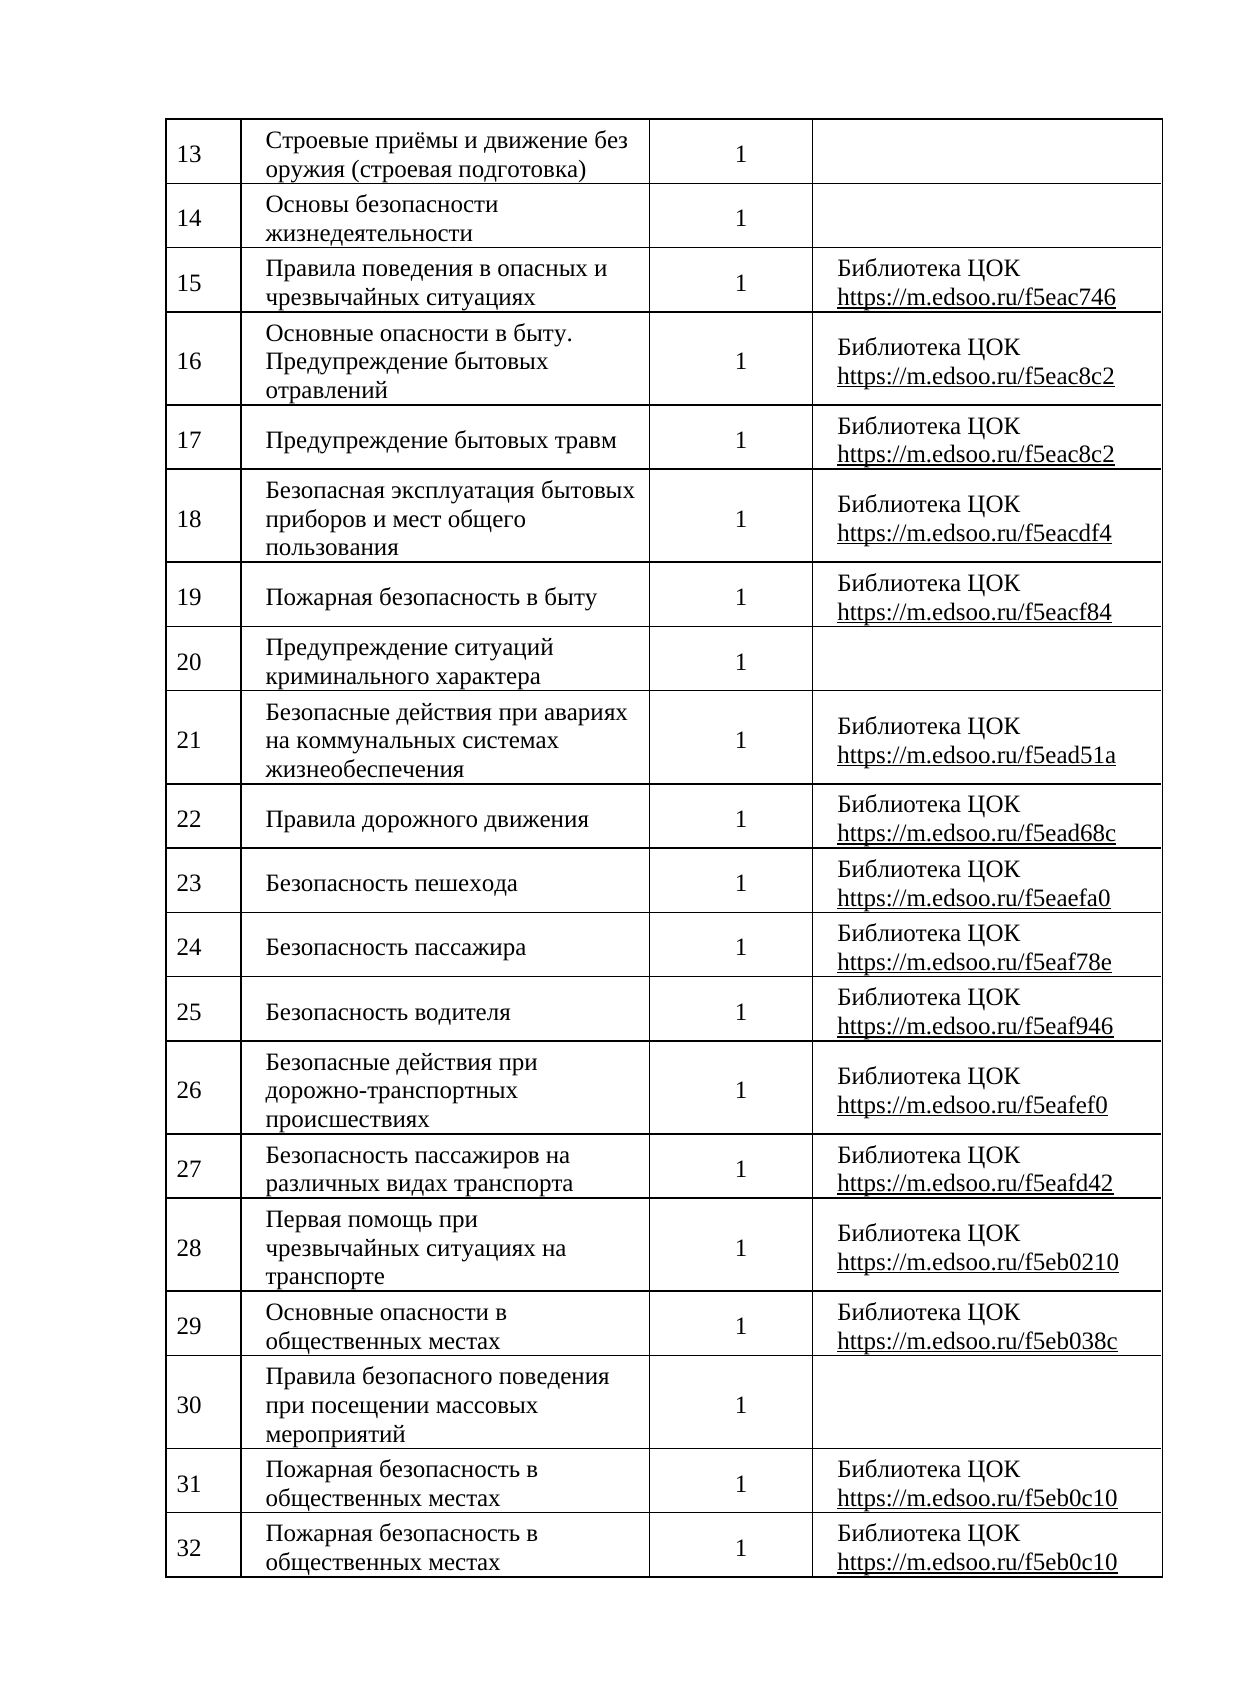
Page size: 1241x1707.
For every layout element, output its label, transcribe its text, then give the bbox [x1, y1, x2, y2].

table_cell Основы безопасности жизнедеятельности [242, 184, 649, 247]
table_cell 1 [650, 1135, 812, 1197]
table_cell Безопасность водителя [242, 977, 649, 1040]
table_cell 1 [650, 691, 812, 783]
table_cell Библиотека ЦОК https://m.edsoo.ru/f5eacdf4 [813, 468, 1162, 561]
table_cell 28 [167, 1199, 240, 1290]
table_cell Правила безопасного поведения при посещении массовых мероприятий [242, 1356, 649, 1447]
table_cell 1 [650, 313, 812, 404]
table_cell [813, 1512, 1162, 1576]
table_cell 27 [167, 1135, 240, 1197]
table_cell 1 [650, 849, 812, 911]
table_cell Основные опасности в быту. Предупреждение бытовых отравлений [242, 313, 649, 404]
table_cell 1 [650, 1356, 812, 1447]
table_cell Библиотека ЦОК https://m.edsoo.ru/f5eb038c [813, 1290, 1162, 1354]
table_cell Библиотека ЦОК https://m.edsoo.ru/f5eafd42 [813, 1133, 1162, 1197]
table_cell 1 [650, 1199, 812, 1290]
table_cell 18 [167, 470, 240, 561]
table_cell Библиотека ЦОК https://m.edsoo.ru/f5eacf84 [813, 561, 1162, 626]
table_cell Библиотека ЦОК https://m.edsoo.ru/f5eaefa0 [813, 847, 1162, 911]
table_cell 1 [650, 1513, 812, 1576]
table_cell [813, 1355, 1162, 1447]
table_cell Библиотека ЦОК https://m.edsoo.ru/f5eac8c2 [813, 311, 1162, 404]
table_cell Безопасные действия при дорожно-транспортных происшествиях [242, 1042, 649, 1133]
table_cell 30 [167, 1356, 240, 1447]
table_cell Безопасная эксплуатация бытовых приборов и мест общего пользования [242, 470, 649, 561]
table_cell Пожарная безопасность в общественных местах [242, 1449, 649, 1512]
table_cell 1 [650, 1042, 812, 1133]
table_cell Библиотека ЦОК https://m.edsoo.ru/f5eac746 [813, 247, 1162, 311]
table_cell 14 [167, 184, 240, 247]
table_cell [813, 626, 1162, 690]
table_cell Библиотека ЦОК https://m.edsoo.ru/f5ead51a [813, 690, 1162, 783]
table_cell 1 [650, 406, 812, 468]
table_cell 1 [650, 563, 812, 626]
table_cell 1 [650, 248, 812, 311]
table_cell 1 [650, 1292, 812, 1354]
table_cell Безопасные действия при авариях на коммунальных системах жизнеобеспечения [242, 691, 649, 783]
table_cell 1 [650, 977, 812, 1040]
table_cell Правила поведения в опасных и чрезвычайных ситуациях [242, 248, 649, 311]
table_cell 24 [167, 913, 240, 976]
table_cell 1 [650, 785, 812, 847]
table_cell 16 [167, 313, 240, 404]
table_cell 1 [650, 120, 812, 182]
table_cell 22 [167, 785, 240, 847]
table_cell Библиотека ЦОК https://m.edsoo.ru/f5eaf946 [813, 976, 1162, 1040]
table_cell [813, 1448, 1162, 1512]
table_cell 32 [167, 1513, 240, 1576]
table_cell Пожарная безопасность в общественных местах [242, 1513, 649, 1576]
table_cell Библиотека ЦОК https://m.edsoo.ru/f5eaf78e [813, 911, 1162, 976]
table_cell Пожарная безопасность в быту [242, 563, 649, 626]
table_cell Строевые приёмы и движение без оружия (строевая подготовка) [242, 120, 649, 182]
table_cell Библиотека ЦОК https://m.edsoo.ru/f5eafef0 [813, 1040, 1162, 1133]
table_cell Библиотека ЦОК https://m.edsoo.ru/f5ead68c [813, 783, 1162, 847]
table_cell Основные опасности в общественных местах [242, 1292, 649, 1354]
table_cell Первая помощь при чрезвычайных ситуациях на транспорте [242, 1199, 649, 1290]
table_cell Предупреждение бытовых травм [242, 406, 649, 468]
table_cell 19 [167, 563, 240, 626]
table_cell [813, 120, 1162, 182]
table_cell 1 [650, 470, 812, 561]
table_cell Предупреждение ситуаций криминального характера [242, 627, 649, 690]
table_cell Безопасность пешехода [242, 849, 649, 911]
table_cell 23 [167, 849, 240, 911]
table_cell 15 [167, 248, 240, 311]
table_cell 20 [167, 627, 240, 690]
table_cell Правила дорожного движения [242, 785, 649, 847]
table_cell 26 [167, 1042, 240, 1133]
table_cell 31 [167, 1449, 240, 1512]
table_cell 13 [167, 120, 240, 182]
table_cell 29 [167, 1292, 240, 1354]
table_cell 1 [650, 1449, 812, 1512]
table_cell 21 [167, 691, 240, 783]
table_cell [813, 183, 1162, 247]
table_cell Библиотека ЦОК https://m.edsoo.ru/f5eac8c2 [813, 404, 1162, 468]
table_cell 1 [650, 627, 812, 690]
table_cell 17 [167, 406, 240, 468]
table_cell 1 [650, 184, 812, 247]
table_cell 1 [650, 913, 812, 976]
table_cell Безопасность пассажиров на различных видах транспорта [242, 1135, 649, 1197]
table_cell Безопасность пассажира [242, 913, 649, 976]
table_cell 25 [167, 977, 240, 1040]
table_cell Библиотека ЦОК https://m.edsoo.ru/f5eb0210 [813, 1197, 1162, 1290]
